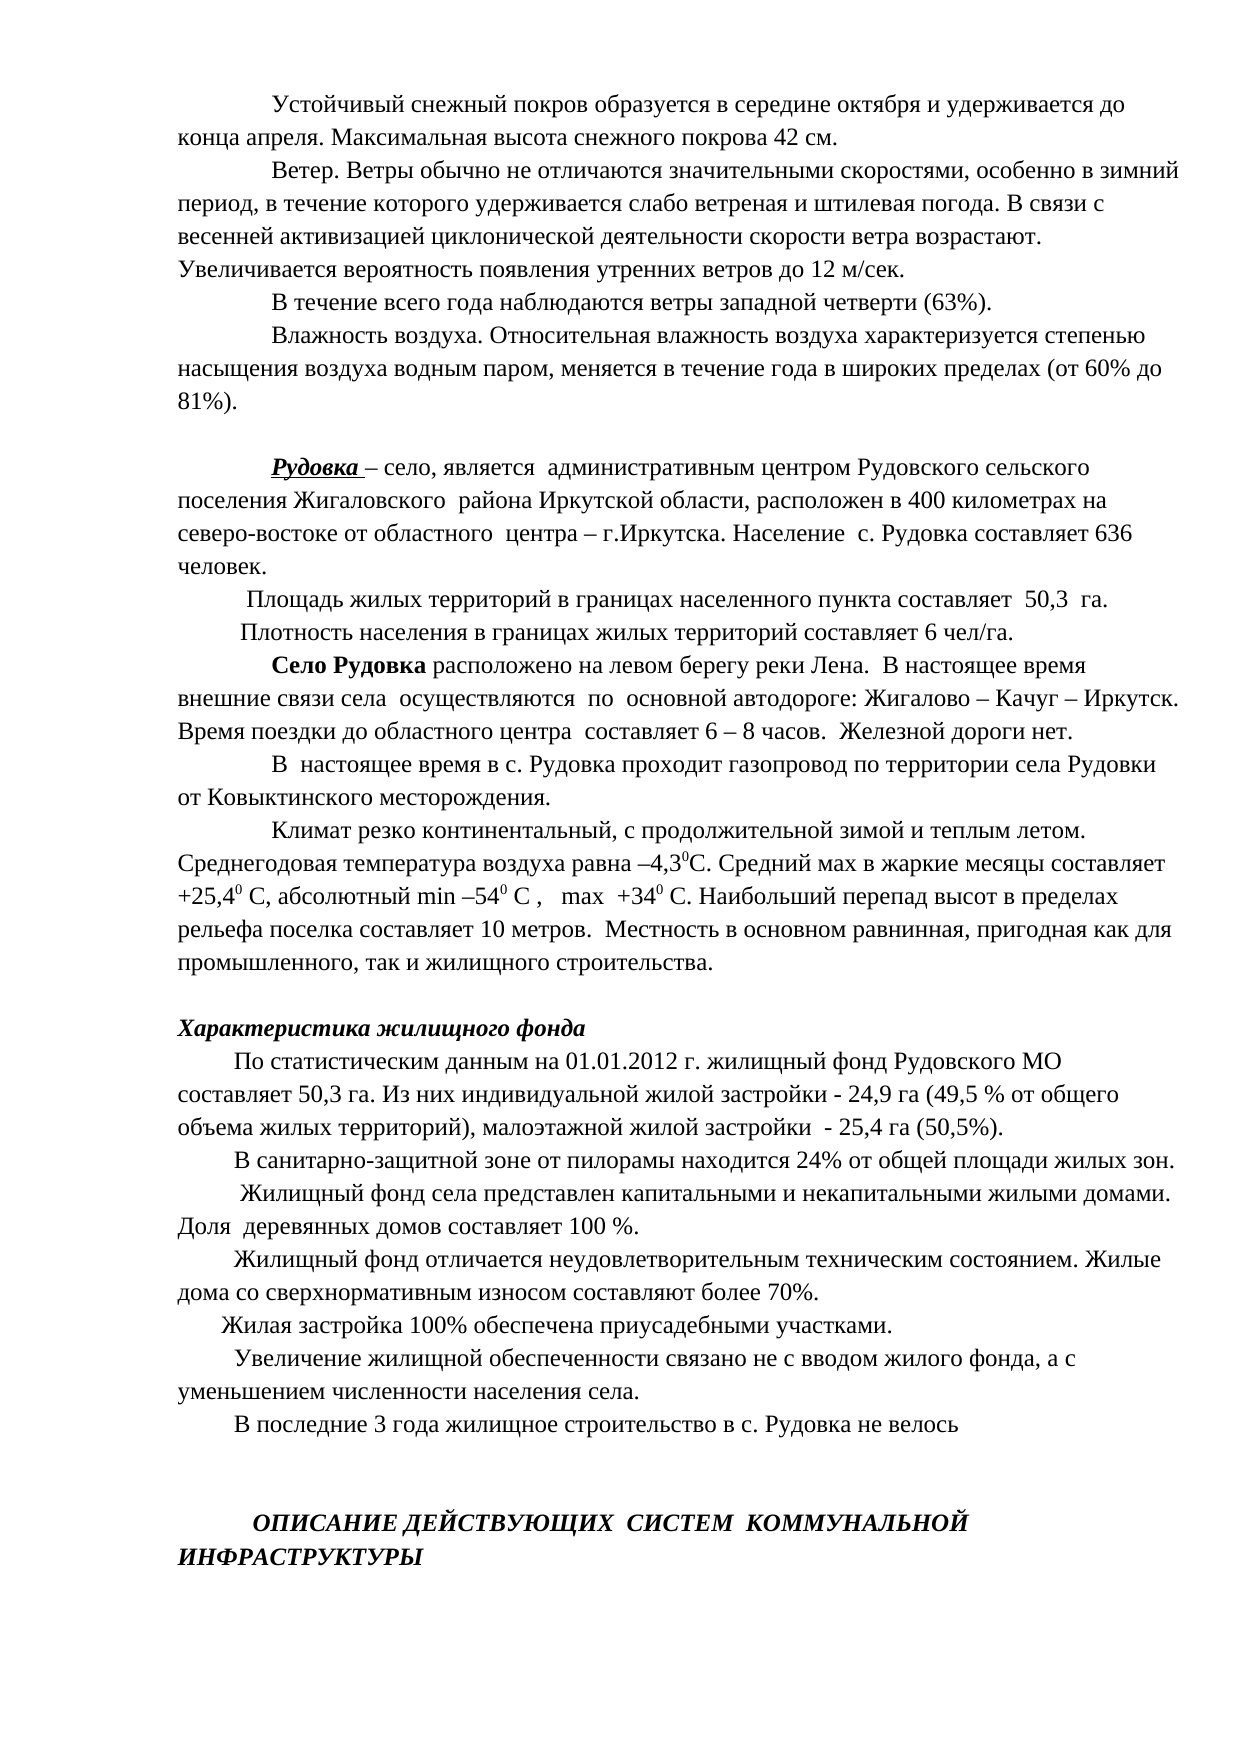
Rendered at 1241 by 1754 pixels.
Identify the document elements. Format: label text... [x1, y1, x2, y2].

text В настоящее время в с. Рудовка проходит газопровод по территории села Рудовки от Ковыктинского месторождения. [177, 749, 1181, 811]
text В течение всего года наблюдаются ветры западной четверти (63%). [177, 287, 1181, 316]
text Село Рудовка расположено на левом берегу реки Лена. В настоящее время внешние связи села осуществляются по основной автодороге: Жигалово – Качуг – Иркутск. Время поездки до областного центра составляет 6 – 8 часов. Железной дороги нет. [177, 650, 1181, 745]
text ОПИСАНИЕ ДЕЙСТВУЮЩИХ СИСТЕМ КОММУНАЛЬНОЙ ИНФРАСТРУКТУРЫ [177, 1508, 1181, 1570]
text Влажность воздуха. Относительная влажность воздуха характеризуется степенью насыщения воздуха водным паром, меняется в течение года в широких пределах (от 60% до 81%). [177, 320, 1181, 414]
text По статистическим данным на 01.01.2012 г. жилищный фонд Рудовского МО составляет 50,3 га. Из них индивидуальной жилой застройки - 24,9 га (49,5 % от общего объема жилых территорий), малоэтажной жилой застройки - 25,4 га (50,5%). [177, 1046, 1181, 1141]
text Характеристика жилищного фонда [177, 1013, 1181, 1042]
text Рудовка – село, является административным центром Рудовского сельского поселения Жигаловского района Иркутской области, расположен в 400 километрах на северо-востоке от областного центра – г.Иркутска. Население с. Рудовка составляет 636 человек. [177, 452, 1181, 580]
text В последние 3 года жилищное строительство в с. Рудовка не велось [177, 1409, 1181, 1438]
text Жилищный фонд отличается неудовлетворительным техническим состоянием. Жилые дома со сверхнормативным износом составляют более 70%. [177, 1244, 1181, 1306]
text Увеличение жилищной обеспеченности связано не с вводом жилого фонда, а с уменьшением численности населения села. [177, 1343, 1181, 1405]
text Плотность населения в границах жилых территорий составляет 6 чел/га. [177, 617, 1181, 646]
text Жилищный фонд села представлен капитальными и некапитальными жилыми домами. Доля деревянных домов составляет 100 %. [177, 1178, 1181, 1240]
text В санитарно-защитной зоне от пилорамы находится 24% от общей площади жилых зон. [177, 1145, 1181, 1174]
text Климат резко континентальный, с продолжительной зимой и теплым летом. Среднегодовая температура воздуха равна –4,30С. Средний мах в жаркие месяцы составляет +25,40 С, абсолютный min –540 С , max +340 С. Наибольший перепад высот в пределах рельефа поселка составляет 10 метров. Местность в основном равнинная, пригодная как для промышленного, так и жилищного строительства. [177, 815, 1181, 976]
text Ветер. Ветры обычно не отличаются значительными скоростями, особенно в зимний период, в течение которого удерживается слабо ветреная и штилевая погода. В связи с весенней активизацией циклонической деятельности скорости ветра возрастают. Увеличивается вероятность появления утренних ветров до 12 м/сек. [177, 155, 1181, 282]
text Устойчивый снежный покров образуется в середине октября и удерживается до конца апреля. Максимальная высота снежного покрова 42 см. [177, 89, 1181, 150]
text Жилая застройка 100% обеспечена приусадебными участками. [177, 1310, 1181, 1339]
text Площадь жилых территорий в границах населенного пункта составляет 50,3 га. [177, 584, 1181, 613]
